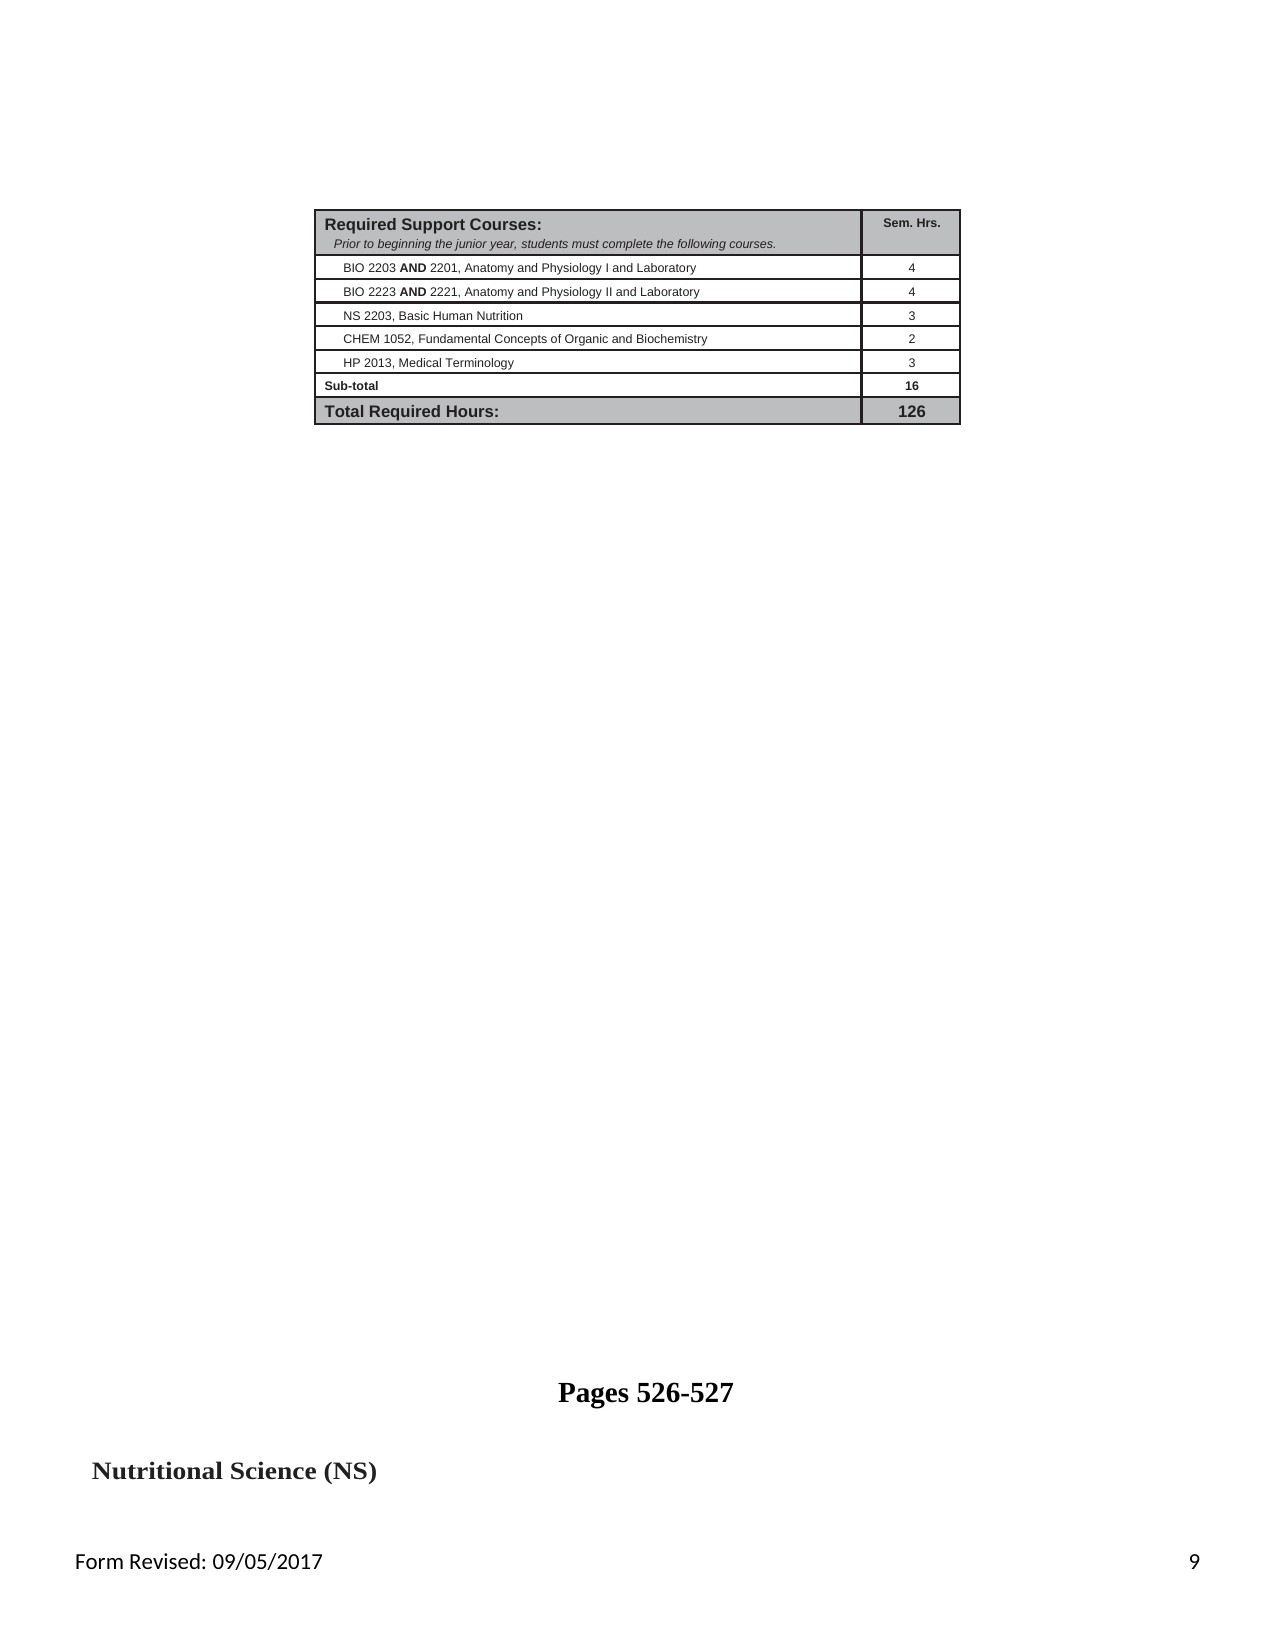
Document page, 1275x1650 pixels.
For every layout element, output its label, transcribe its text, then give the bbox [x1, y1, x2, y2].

table_cell 2 [863, 327, 959, 349]
table_cell 4 [863, 256, 959, 278]
table_header Required Support Courses: Prior to beginning the junior year, students must complete the following courses. [316, 211, 860, 254]
text Nutritional Science (NS) [92, 1456, 1200, 1485]
table_cell NS 2203, Basic Human Nutrition [316, 304, 860, 325]
table_cell 3 [863, 304, 959, 325]
table_header Sem. Hrs. [863, 211, 959, 254]
table_cell 3 [863, 351, 959, 372]
table_cell Sub-total [316, 374, 860, 396]
table_cell 4 [863, 280, 959, 301]
table_cell Total Required Hours: [316, 398, 860, 423]
table_cell CHEM 1052, Fundamental Concepts of Organic and Biochemistry [316, 327, 860, 349]
table_cell BIO 2223 AND 2221, Anatomy and Physiology II and Laboratory [316, 280, 860, 301]
table_cell 126 [863, 398, 959, 423]
subtitle Pages 526-527 [92, 1375, 1200, 1408]
table_cell BIO 2203 AND 2201, Anatomy and Physiology I and Laboratory [316, 256, 860, 278]
table_cell 16 [863, 374, 959, 396]
table_cell HP 2013, Medical Terminology [316, 351, 860, 372]
